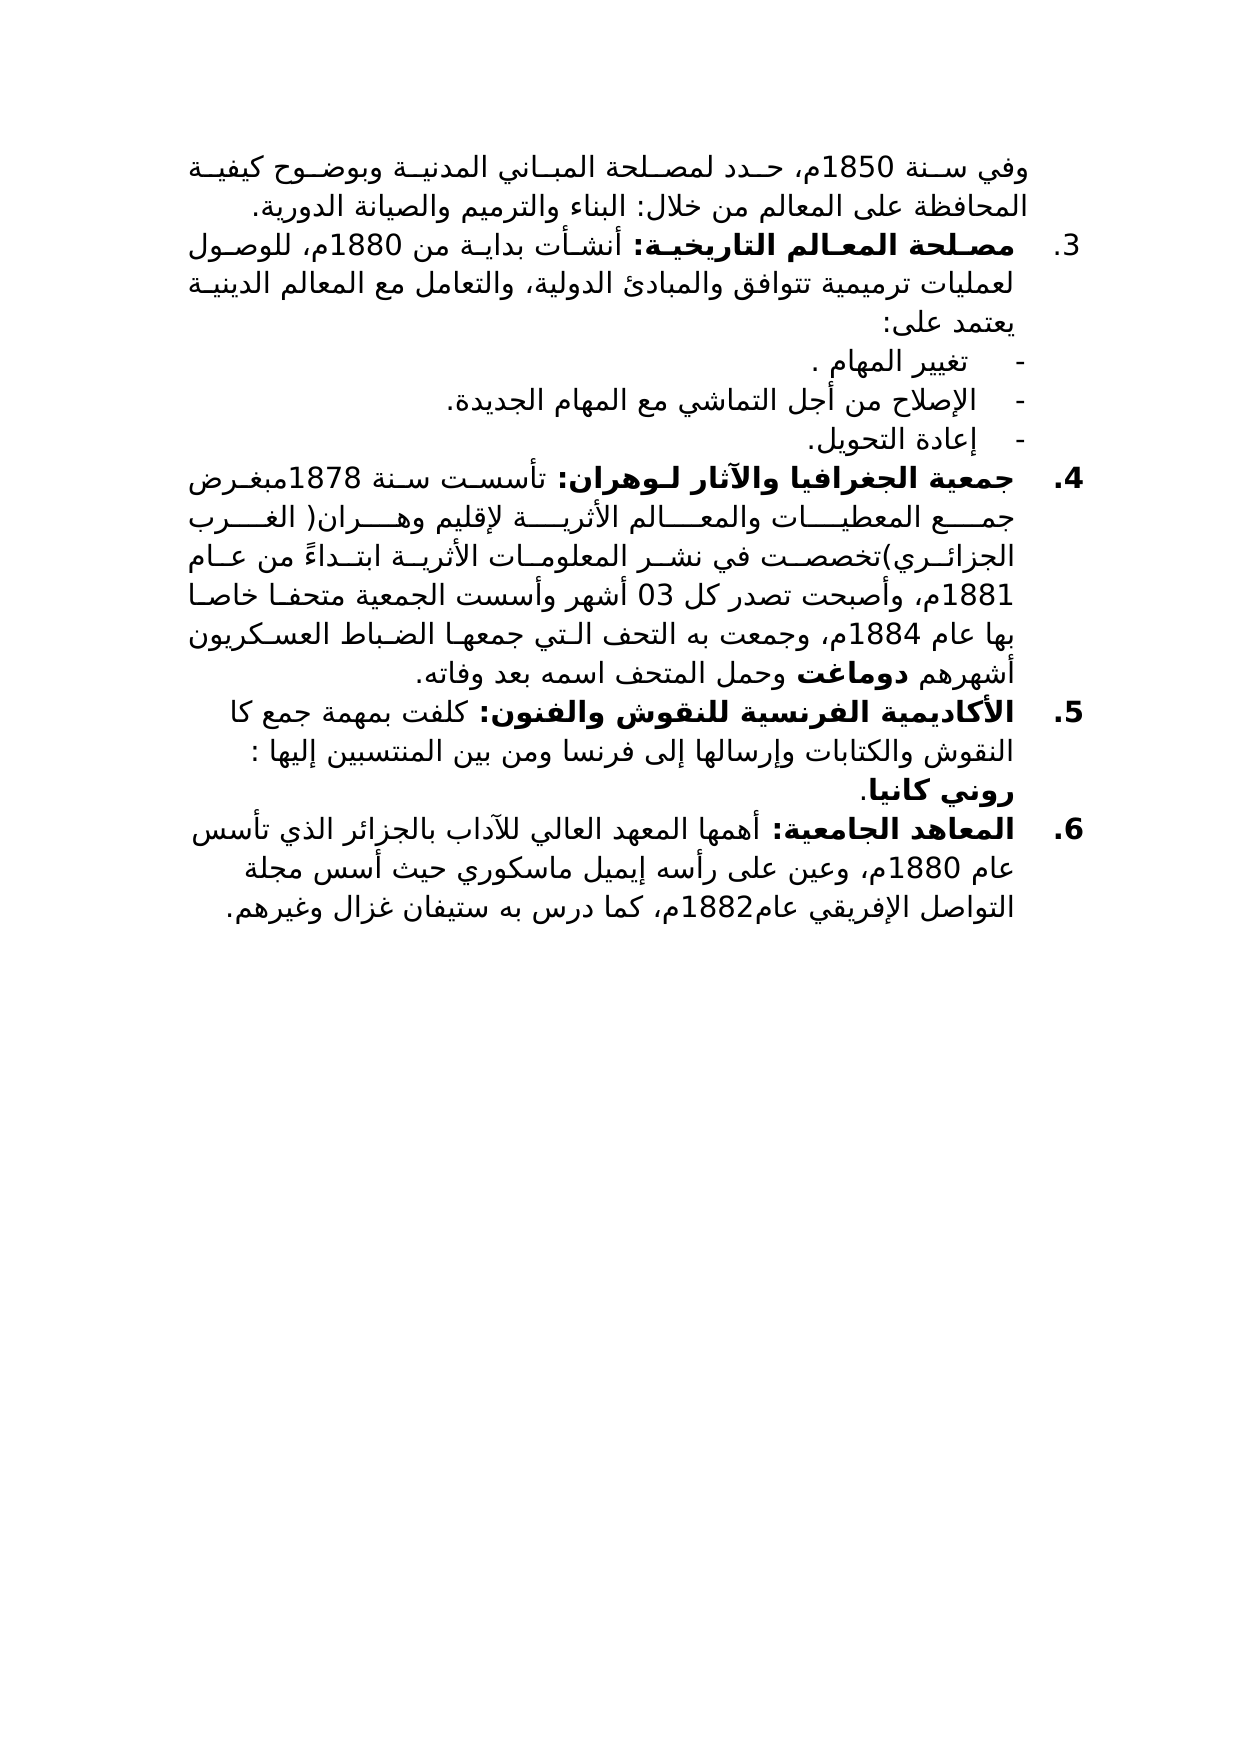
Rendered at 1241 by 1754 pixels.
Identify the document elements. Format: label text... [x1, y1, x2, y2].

list إعادة التحويل. [187, 423, 1015, 457]
list المعاهد الجامعية: أهمها المعهد العالي للآداب بالجزائر الذي تأسس عام 1880م، وعين على رأسه إيميل ماسكوري حيث أسس مجلة التواصل الإفريقي عام1882م، كما درس به ستيفان غزال وغيرهم. [187, 812, 1053, 924]
list الإصلاح من أجل التماشي مع المهام الجديدة. [187, 384, 1015, 418]
list تغيير المهام . [187, 345, 1015, 379]
list الأكاديمية الفرنسية للنقوش والفنون: كلفت بمهمة جمع كا النقوش والكتابات وإرسالها إلى فرنسا ومن بين المنتسبين إليها : روني كانيا. [187, 695, 1053, 807]
list وفي سنة 1850م، حدد لمصلحة المباني المدنية وبوضوح كيفية المحافظة على المعالم من خلال: البناء والترميم والصيانة الدورية. [187, 150, 1029, 223]
list مصلحة المعالم التاريخية: أنشأت بداية من 1880م، للوصول لعمليات ترميمية تتوافق والمبادئ الدولية، والتعامل مع المعالم الدينية يعتمد على: [187, 228, 1053, 340]
list جمعية الجغرافيا والآثار لوهران: تأسست سنة 1878مبغرض جمع المعطيات والمعالم الأثرية لإقليم وهران( الغرب الجزائري)تخصصت في نشر المعلومات الأثرية ابتداءً من عام 1881م، وأصبحت تصدر كل 03 أشهر وأسست الجمعية متحفا خاصا بها عام 1884م، وجمعت به التحف التي جمعها الضباط العسكريون أشهرهم دوماغت وحمل المتحف اسمه بعد وفاته. [187, 462, 1053, 690]
